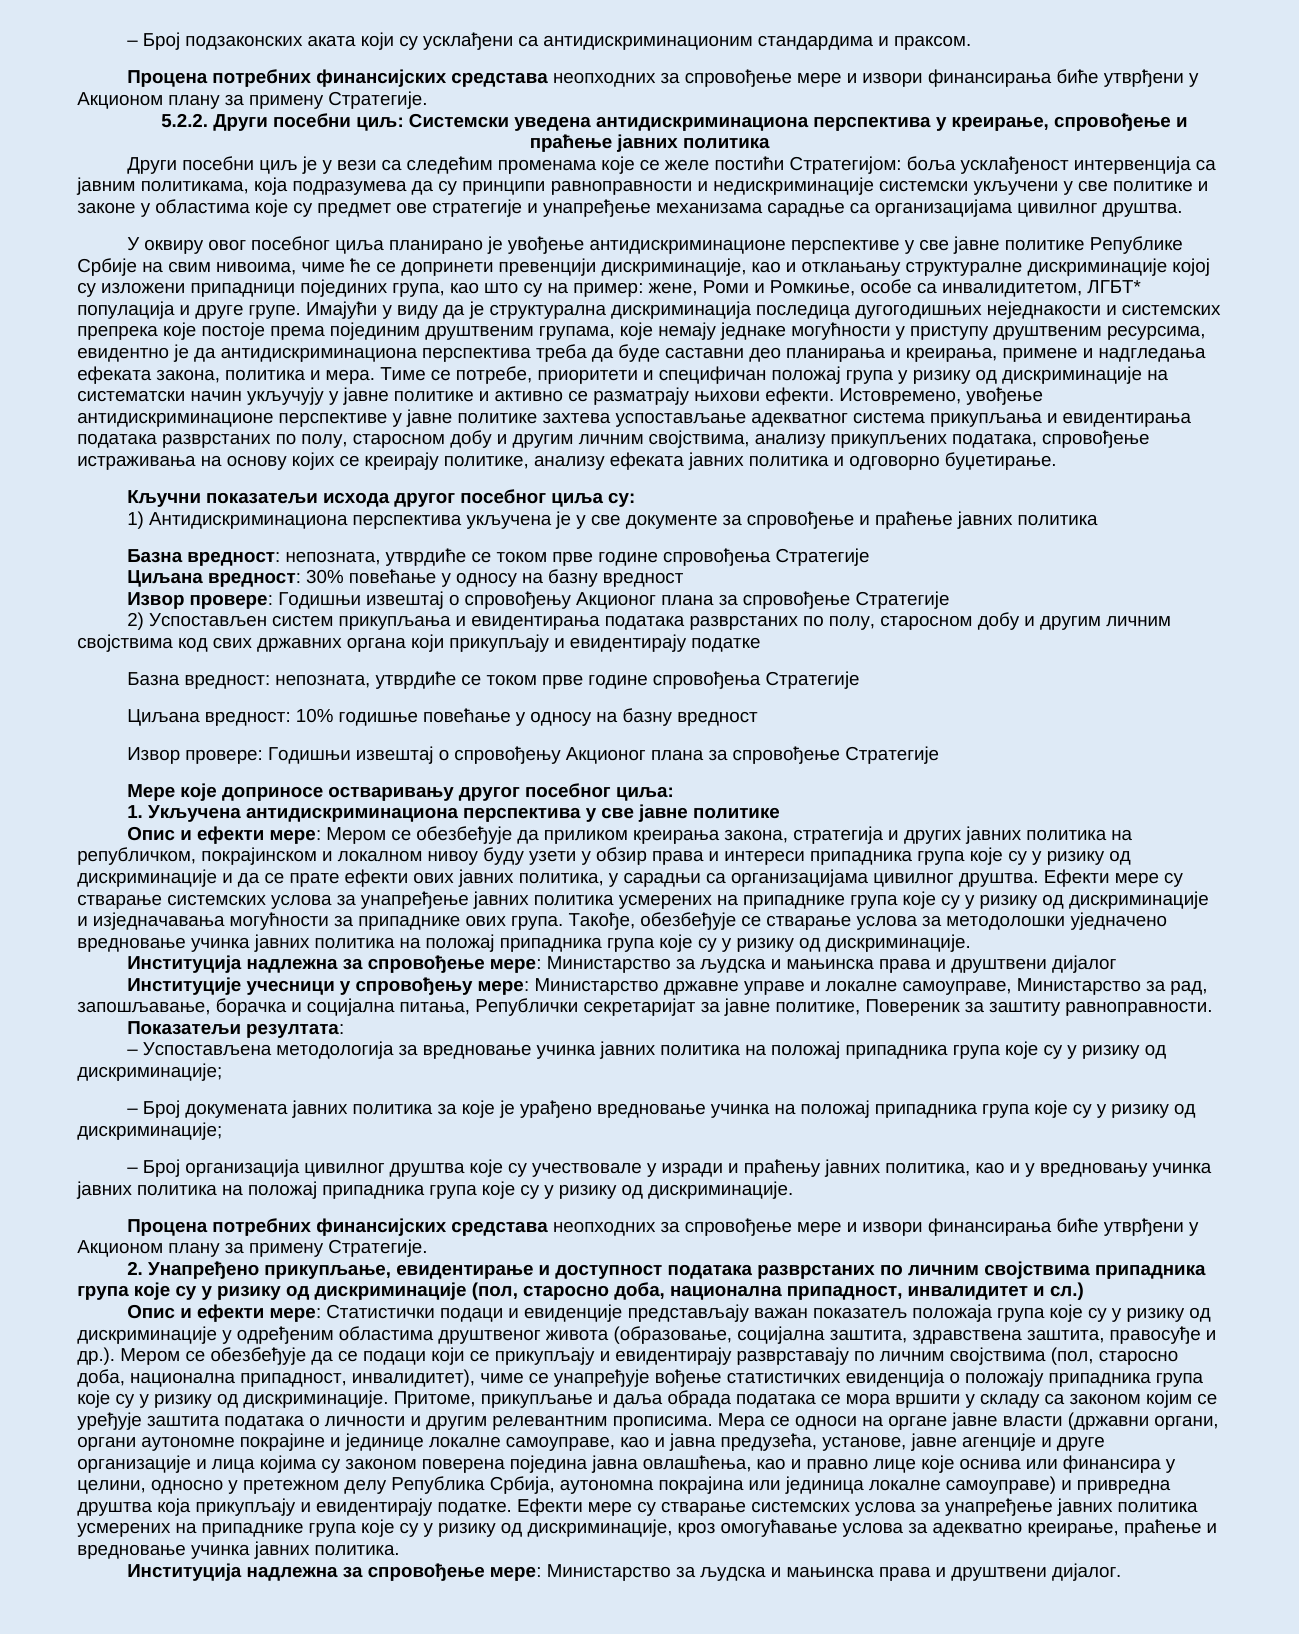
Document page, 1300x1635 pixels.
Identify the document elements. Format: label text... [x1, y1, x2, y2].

text Опис и ефекти мере: Mером се обезбеђује да приликом креирања закона, стратегија и других јавних политика на републичком, покрајинском и локалном нивоу буду узети у обзир права и интереси припадника група које су у ризику од дискриминације и да се прате ефекти ових јавних политика, у сарадњи са организацијама цивилног друштва. Ефекти мере су стварање системских услова за унапређење јавних политика усмерених на припаднике група које су у ризику од дискриминације и изједначавања могућности за припаднике ових група. Такође, обезбеђује се стварање услова за методолошки уједначено вредновање учинка јавних политика на положај припадника група које су у ризику од дискриминације. [77, 823, 1222, 952]
text 2) Успостављен систем прикупљања и евидентирања података разврстаних по полу, старосном добу и другим личним својствима код свих државних органа који прикупљају и евидентирају податке [77, 609, 1222, 652]
text Други посебни циљ је у вези са следећим променама које се желе постићи Стратегијом: боља усклађеност интервенција са јавним политикама, која подразумева да су принципи равноправности и недискриминације системски укључени у све политике и законе у областима које су предмет ове стратегије и унапређење механизама сарадње са организацијама цивилног друштва. [77, 153, 1222, 217]
text Извор провере: Годишњи извештај о спровођењу Акционог плана за спровођење Стратегије [77, 588, 1222, 609]
text 1. Укључена антидискриминациона перспектива у све јавне политике [77, 801, 1222, 823]
text Базна вредност: непозната, утврдиће се током прве године спровођења Стратегије [77, 544, 1222, 566]
text Институције учесници у спровођењу мере: Министарство државне управе и локалне самоуправе, Министарство за рад, запошљавање, борачка и социјална питања, Републички секретаријат за јавне политике, Повереник за заштиту равноправности. [77, 973, 1222, 1017]
text 5.2.2. Други посебни циљ: Системски уведена антидискриминациона перспектива у креирање, спровођење и праћење јавних политика [77, 109, 1222, 153]
text – Број докумената јавних политика за које је урађено вредновање учинка на положај припадника група које су у ризику од дискриминације; [77, 1097, 1222, 1140]
text Процена потребних финансијских средстава неопходних за спровођење мере и извори финансирања биће утврђени у Акционом плану за примену Стратегије. [77, 1214, 1222, 1258]
text Извор провере: Годишњи извештај о спровођењу Акционог плана за спровођење Стратегије [77, 742, 1222, 764]
text Мере које доприносе остваривању другог посебног циља: [77, 779, 1222, 801]
text Циљана вредност: 30% повећање у односу на базну вредност [77, 566, 1222, 588]
text 1) Антидискриминациона перспектива укључена je у све документе за спровођење и праћење јавних политика [77, 507, 1222, 529]
text Показатељи резултата: [77, 1017, 1222, 1038]
text Институција надлежна за спровођење мере: Министарство за људска и мањинска права и друштвени дијалог [77, 952, 1222, 973]
text – Број организација цивилног друштва које су учествовале у изради и праћењу јавних политика, као и у вредновању учинка јавних политика на положај припадника група које су у ризику од дискриминације. [77, 1156, 1222, 1199]
text Опис и ефекти мере: Статистички подаци и евиденције представљају важан показатељ положаја група које су у ризику од дискриминације у одређеним областима друштвеног живота (образовање, социјална заштита, здравствена заштита, правосуђе и др.). Мером се обезбеђује да се подаци који се прикупљају и евидентирају разврставају по личним својствима (пол, старосно доба, национална припадност, инвалидитет), чиме се унапређује вођење статистичких евиденција о положају припадника група које су у ризику од дискриминације. Притоме, прикупљање и даља обрада података се мора вршити у складу са законом којим се уређује заштита података о личности и другим релевантним прописима. Мера се односи на органе јавне власти (државни органи, органи аутономне покрајине и јединице локалне самоуправе, као и јавна предузећа, установе, јавне агенције и друге организације и лица којима су законом поверена поједина јавна овлашћења, као и правно лице које оснива или финансира у целини, односно у претежном делу Република Србија, аутономна покрајина или јединица локалне самоуправе) и привредна друштва која прикупљају и евидентирају податке. Ефекти мере су стварање системских услова за унапређење јавних политика усмерених на припаднике група које су у ризику од дискриминације, кроз омогућавање услова за адекватно креирање, праћење и вредновање учинка јавних политика. [77, 1301, 1222, 1559]
text Базна вредност: непозната, утврдиће се током прве године спровођења Стратегије [77, 668, 1222, 689]
text – Успостављена методологија за вредновање учинка јавних политика на положај припадника група које су у ризику од дискриминације; [77, 1038, 1222, 1081]
text Институција надлежна за спровођење мере: Министарство за људска и мањинска права и друштвени дијалог. [77, 1559, 1222, 1581]
text Процена потребних финансијских средстава неопходних за спровођење мере и извори финансирања биће утврђени у Акционом плану за примену Стратегије. [77, 66, 1222, 109]
text 2. Унапређено прикупљање, евидентирање и доступност података разврстаних по личним својствима припадника група које су у ризику од дискриминације (пол, старосно доба, национална припадност, инвалидитет и сл.) [77, 1258, 1222, 1301]
text – Број подзаконских аката који су усклађени са антидискриминационим стандардима и праксом. [77, 29, 1222, 51]
text Циљана вредност: 10% годишње повећање у односу на базну вредност [77, 705, 1222, 727]
text У оквиру овог посебног циља планирано је увођење антидискриминационе перспективе у све јавне политике Републике Србије на свим нивоима, чиме ће се допринети превенцији дискриминације, као и отклањању структуралне дискриминације којој су изложени припадници појединих група, као што су на пример: жене, Роми и Ромкиње, особе са инвалидитетом, ЛГБТ* популација и друге групе. Имајући у виду да је структурална дискриминација последица дугогодишњих неједнакости и системских препрека које постоје према појединим друштвеним групама, које немају једнаке могућности у приступу друштвеним ресурсима, евидентно је да антидискриминациона перспектива треба да буде саставни део планирања и креирања, примене и надгледања ефеката закона, политика и мера. Тиме се потребе, приоритети и специфичан положај група у ризику од дискриминације на систематски начин укључују у јавне политике и активно се разматрају њихови ефекти. Истовремено, увођење антидискриминационе перспективе у јавне политике захтева успостављање адекватног система прикупљања и евидентирања података разврстаних по полу, старосном добу и другим личним својствима, анализу прикупљених података, спровођење истраживања на основу којих се креирају политике, анализу ефеката јавних политика и одговорно буџетирање. [77, 233, 1222, 470]
text Кључни показатељи исхода другог посебног циља су: [77, 486, 1222, 507]
